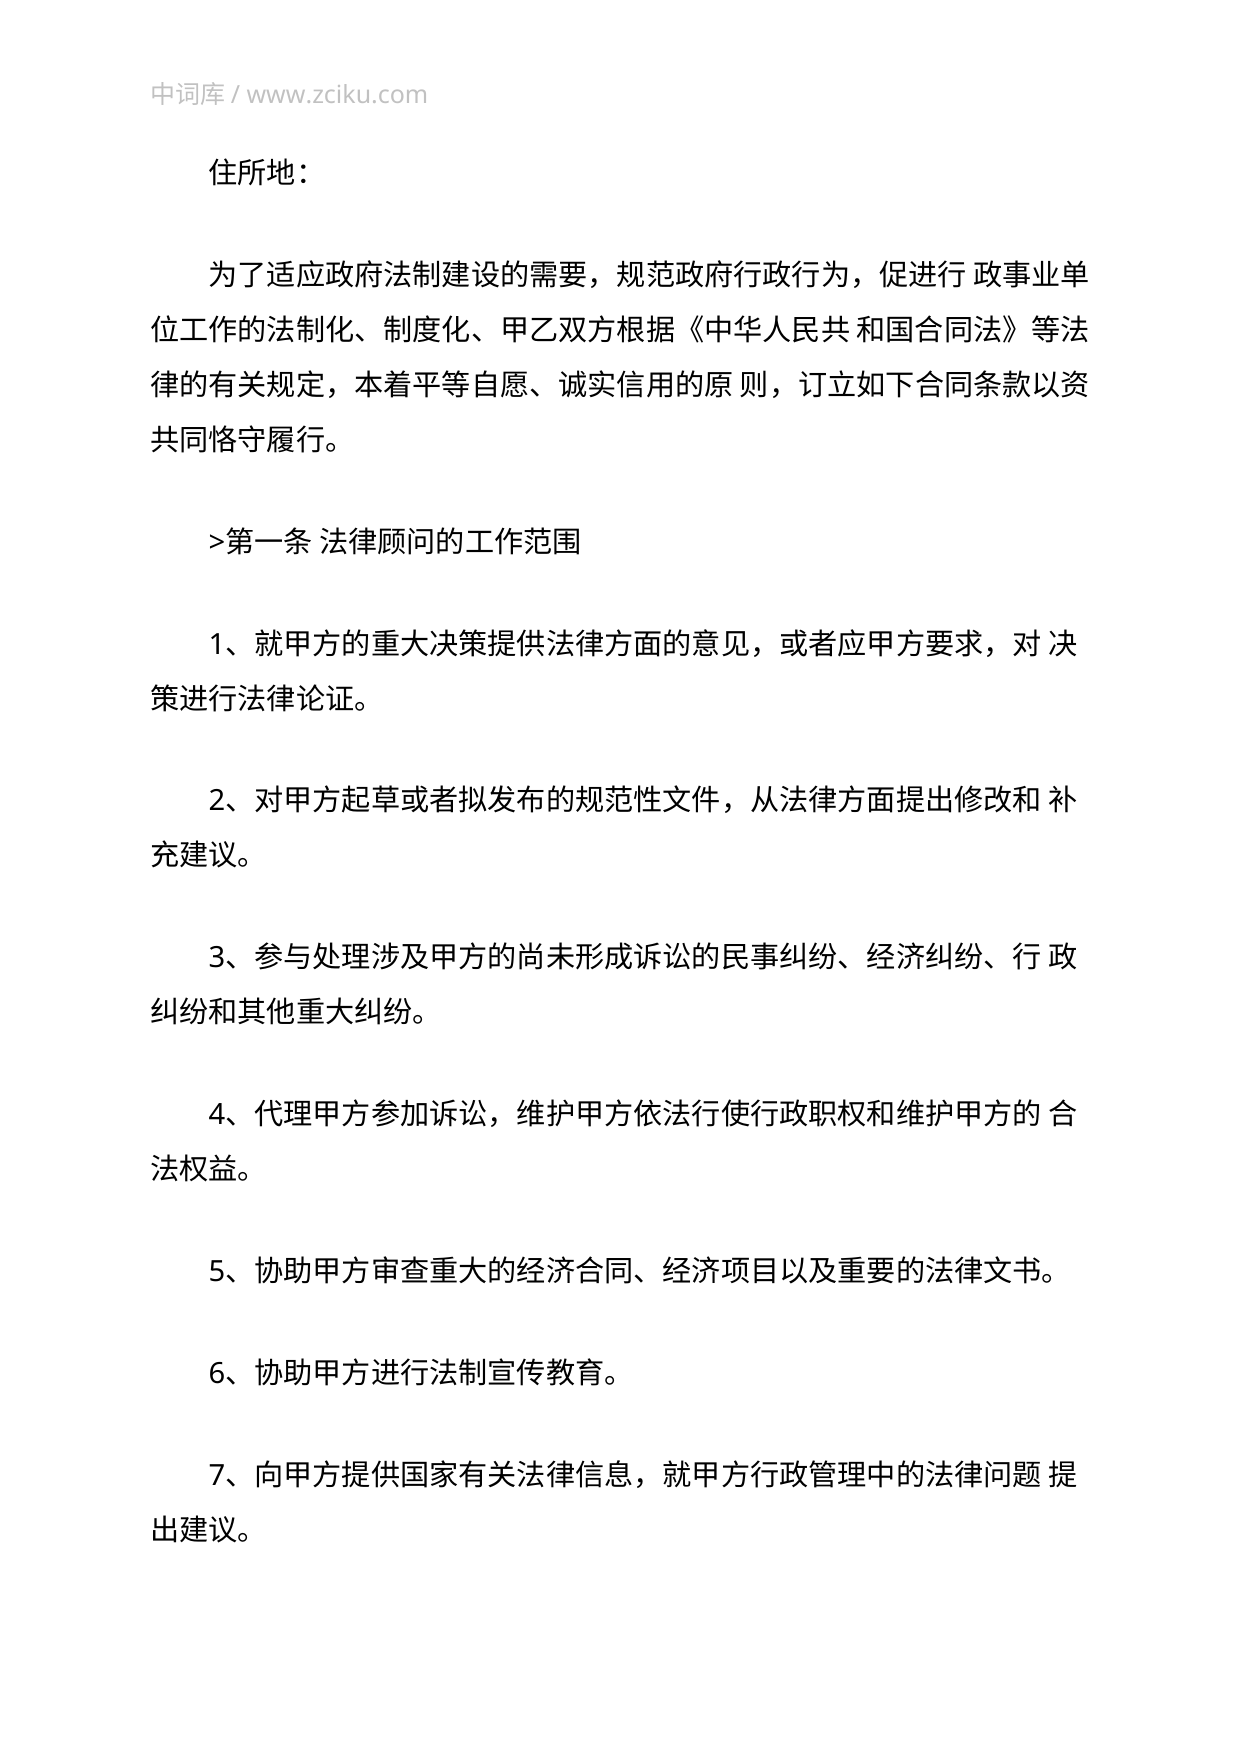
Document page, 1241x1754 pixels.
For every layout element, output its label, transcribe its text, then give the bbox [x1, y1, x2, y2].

text 5、协助甲方审查重大的经济合同、经济项目以及重要的法律文书。 [150, 1247, 1090, 1290]
text 1、就甲方的重大决策提供法律方面的意见，或者应甲方要求，对 决策进行法律论证。 [150, 620, 1090, 717]
text 2、对甲方起草或者拟发布的规范性文件，从法律方面提出修改和 补充建议。 [150, 777, 1090, 874]
text 为了适应政府法制建设的需要，规范政府行政行为，促进行 政事业单位工作的法制化、制度化、甲乙双方根据《中华人民共 和国合同法》等法律的有关规定，本着平等自愿、诚实信用的原 则，订立如下合同条款以资共同恪守履行。 [150, 252, 1090, 459]
text 7、向甲方提供国家有关法律信息，就甲方行政管理中的法律问题 提出建议。 [150, 1451, 1090, 1548]
text 6、协助甲方进行法制宣传教育。 [150, 1349, 1090, 1392]
text >第一条 法律顾问的工作范围 [150, 518, 1090, 561]
text 4、代理甲方参加诉讼，维护甲方依法行使行政职权和维护甲方的 合法权益。 [150, 1091, 1090, 1188]
text 住所地： [150, 150, 1090, 192]
text 3、参与处理涉及甲方的尚未形成诉讼的民事纠纷、经济纠纷、行 政纠纷和其他重大纠纷。 [150, 934, 1090, 1031]
